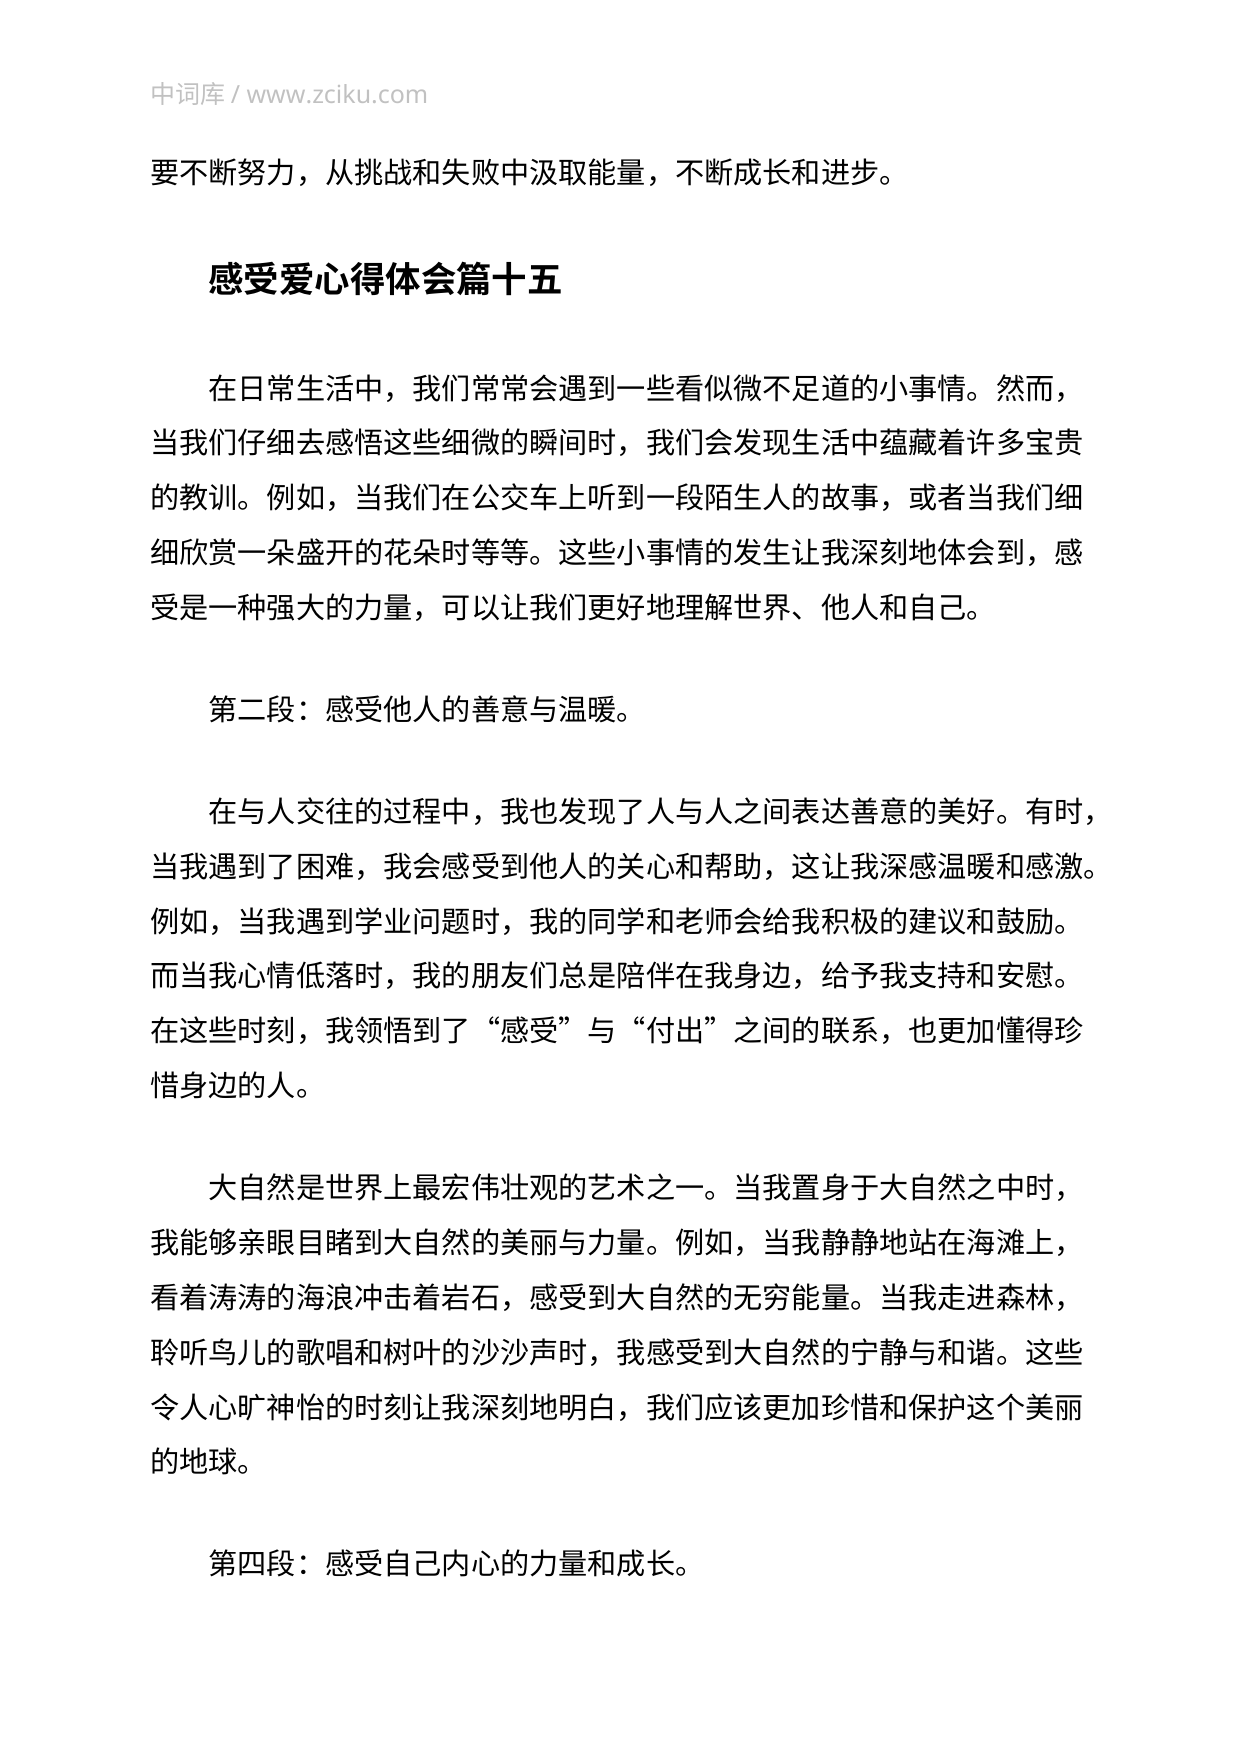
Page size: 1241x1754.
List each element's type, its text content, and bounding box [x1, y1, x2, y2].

text 在与人交往的过程中，我也发现了人与人之间表达善意的美好。有时，当我遇到了困难，我会感受到他人的关心和帮助，这让我深感温暖和感激。例如，当我遇到学业问题时，我的同学和老师会给我积极的建议和鼓励。而当我心情低落时，我的朋友们总是陪伴在我身边，给予我支持和安慰。在这些时刻，我领悟到了“感受”与“付出”之间的联系，也更加懂得珍惜身边的人。 [150, 788, 1090, 1105]
text 在日常生活中，我们常常会遇到一些看似微不足道的小事情。然而，当我们仔细去感悟这些细微的瞬间时，我们会发现生活中蕴藏着许多宝贵的教训。例如，当我们在公交车上听到一段陌生人的故事，或者当我们细细欣赏一朵盛开的花朵时等等。这些小事情的发生让我深刻地体会到，感受是一种强大的力量，可以让我们更好地理解世界、他人和自己。 [150, 365, 1090, 627]
text 感受爱心得体会篇十五 [150, 252, 1090, 303]
text 大自然是世界上最宏伟壮观的艺术之一。当我置身于大自然之中时，我能够亲眼目睹到大自然的美丽与力量。例如，当我静静地站在海滩上，看着涛涛的海浪冲击着岩石，感受到大自然的无穷能量。当我走进森林，聆听鸟儿的歌唱和树叶的沙沙声时，我感受到大自然的宁静与和谐。这些令人心旷神怡的时刻让我深刻地明白，我们应该更加珍惜和保护这个美丽的地球。 [150, 1164, 1090, 1481]
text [150, 150, 1090, 192]
text 第四段：感受自己内心的力量和成长。 [150, 1541, 1090, 1583]
text 第二段：感受他人的善意与温暖。 [150, 687, 1090, 729]
